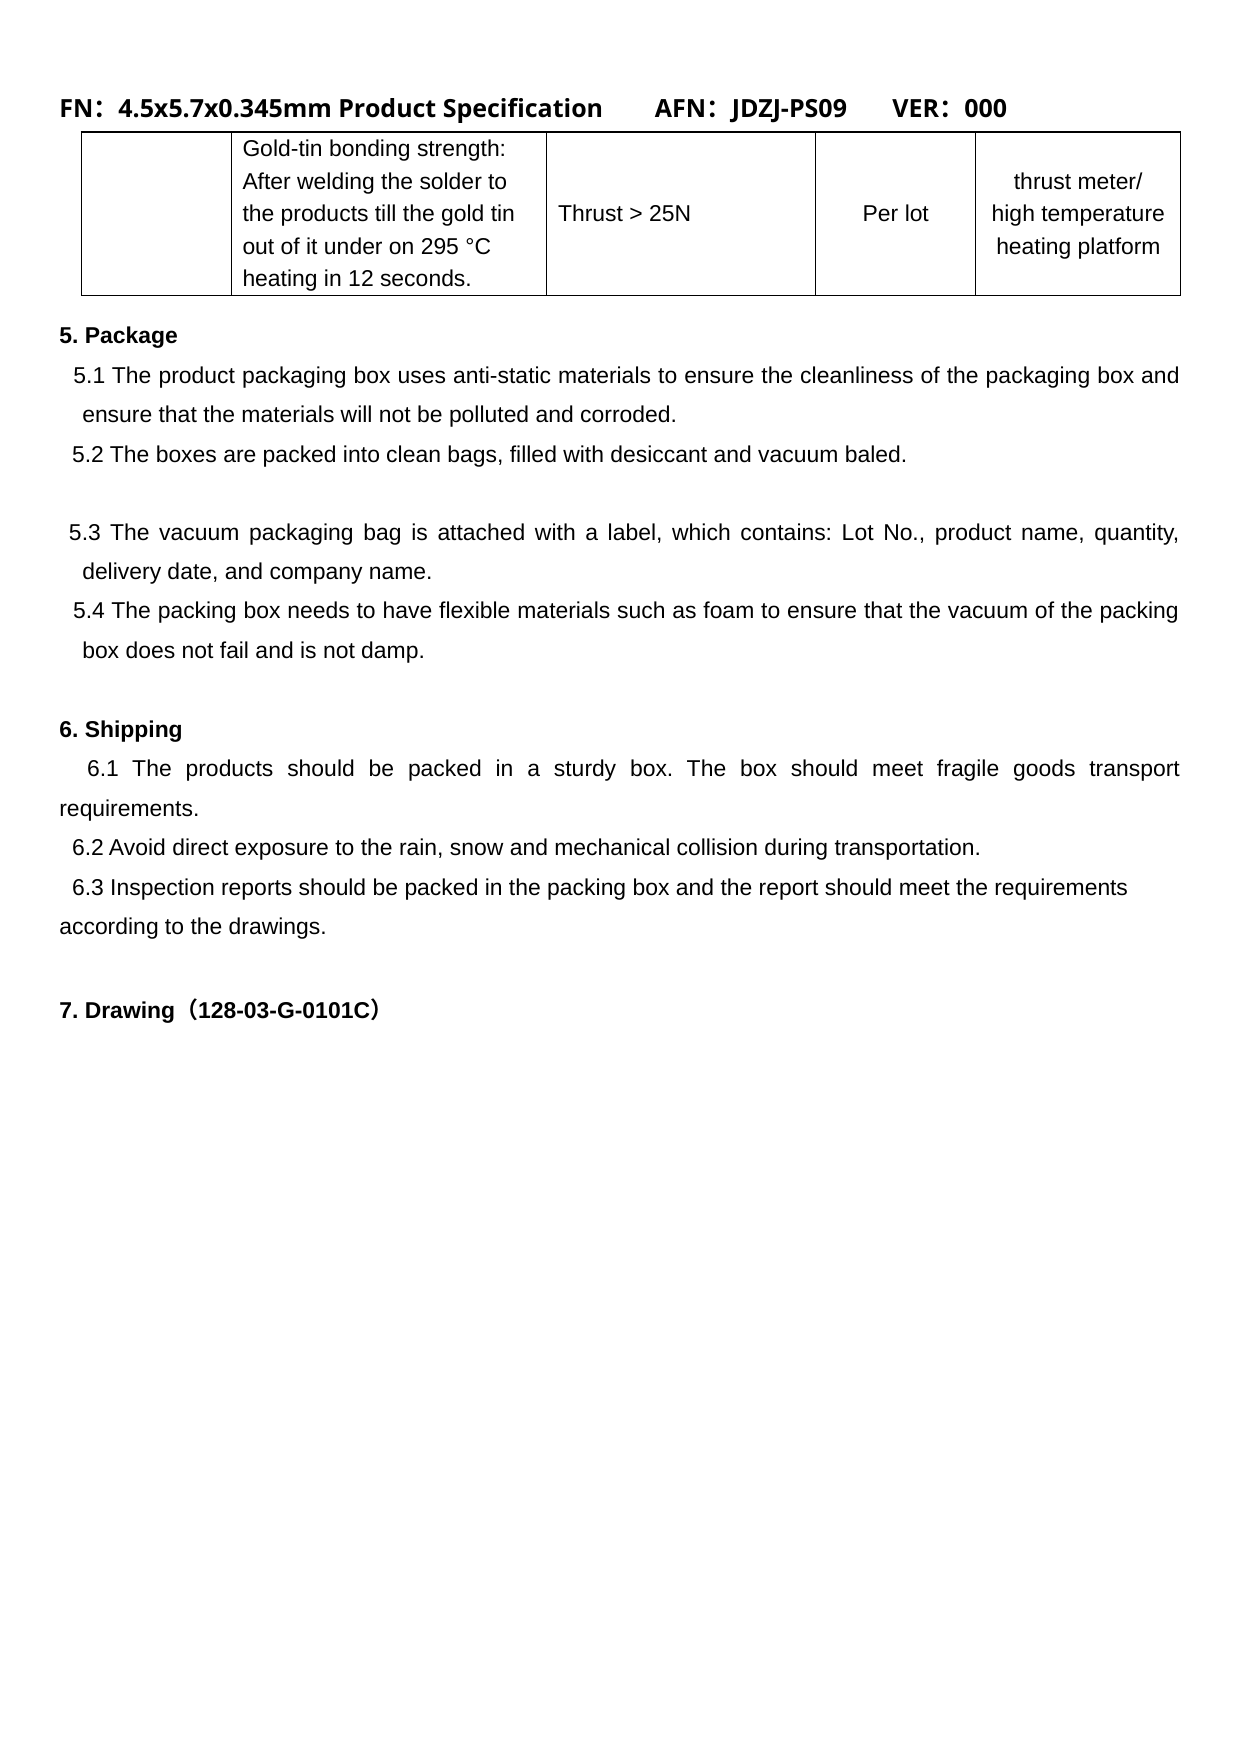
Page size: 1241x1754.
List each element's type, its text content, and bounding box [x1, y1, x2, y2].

text 5. Package [59, 322, 1181, 349]
text 6.1 The products should be packed in a sturdy box. The box should meet fragile goods transport requirements. [59, 755, 1181, 821]
table_cell Gold-tin bonding strength: After welding the solder to the products till the gold tin out of it under on 295 °C heating in 12 seconds. [232, 133, 546, 295]
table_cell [82, 133, 231, 295]
text 6.3 Inspection reports should be packed in the packing box and the report should meet the requirements [59, 874, 1181, 900]
table_cell Thrust > 25N [547, 133, 815, 295]
text 5.4 The packing box needs to have flexible materials such as foam to ensure that the vacuum of the packing box does not fail and is not damp. [59, 597, 1181, 663]
text 5.3 The vacuum packaging bag is attached with a label, which contains: Lot No., product name, quantity, delivery date, and company name. [59, 518, 1181, 584]
table_cell Per lot [816, 133, 975, 295]
text 5.2 The boxes are packed into clean bags, filled with desiccant and vacuum baled. [59, 441, 1181, 467]
text 7. Drawing（128-03-G-0101C） [59, 992, 1181, 1026]
text 6. Shipping [59, 716, 1181, 742]
text 5.1 The product packaging box uses anti-static materials to ensure the cleanliness of the packaging box and ensure that the materials will not be polluted and corroded. [59, 362, 1181, 428]
text 6.2 Avoid direct exposure to the rain, snow and mechanical collision during transportation. [59, 834, 1181, 861]
text according to the drawings. [59, 913, 1181, 940]
table_cell thrust meter/ high temperature heating platform [976, 133, 1180, 295]
